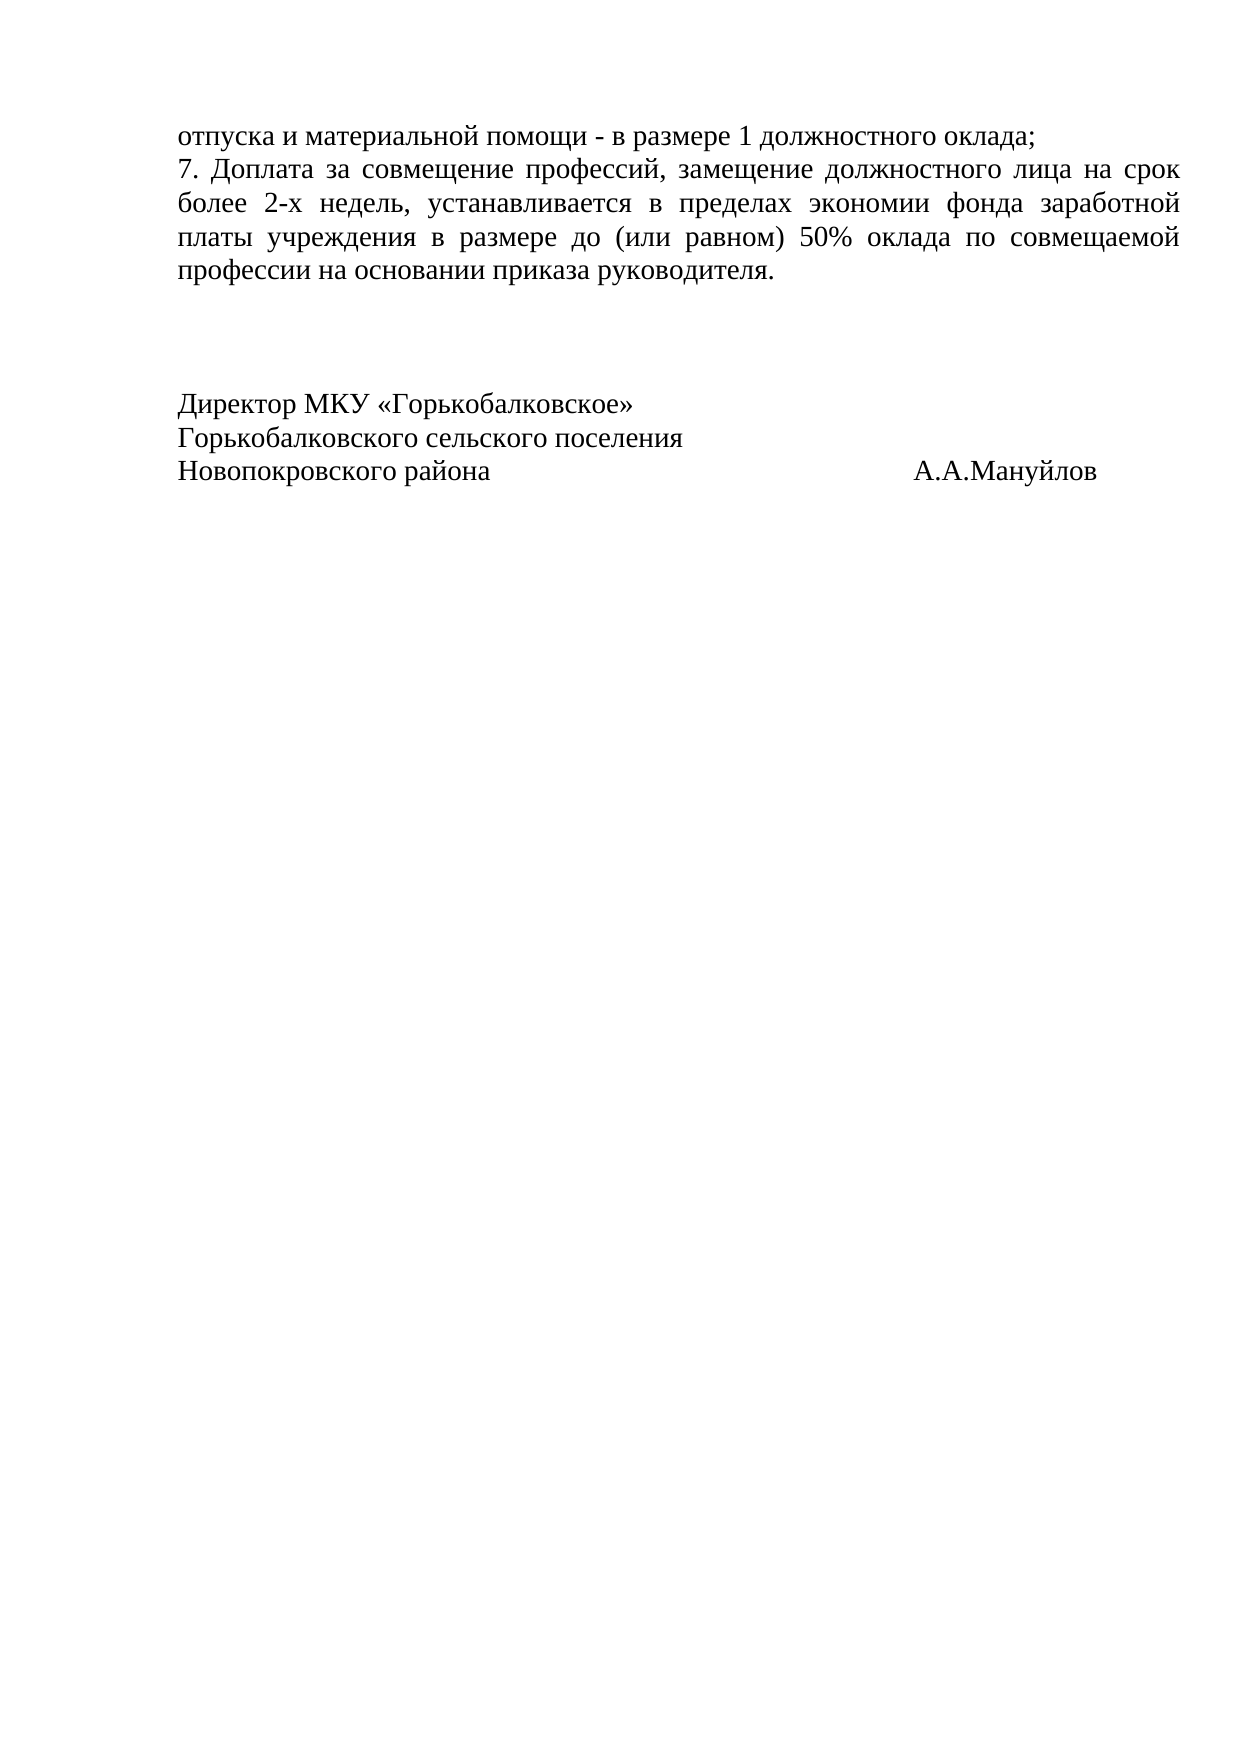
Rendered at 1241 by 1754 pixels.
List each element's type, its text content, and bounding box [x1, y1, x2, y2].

text Директор МКУ «Горькобалковское» [177, 386, 1181, 420]
text Горькобалковского сельского поселения [177, 420, 1181, 453]
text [177, 118, 1181, 152]
text Новопокровского района А.А.Мануйлов [177, 453, 1181, 487]
text 7. Доплата за совмещение профессий, замещение должностного лица на срок более 2-х недель, устанавливается в пределах экономии фонда заработной платы учреждения в размере до (или равном) 50% оклада по совмещаемой профессии на основании приказа руководителя. [177, 152, 1181, 286]
